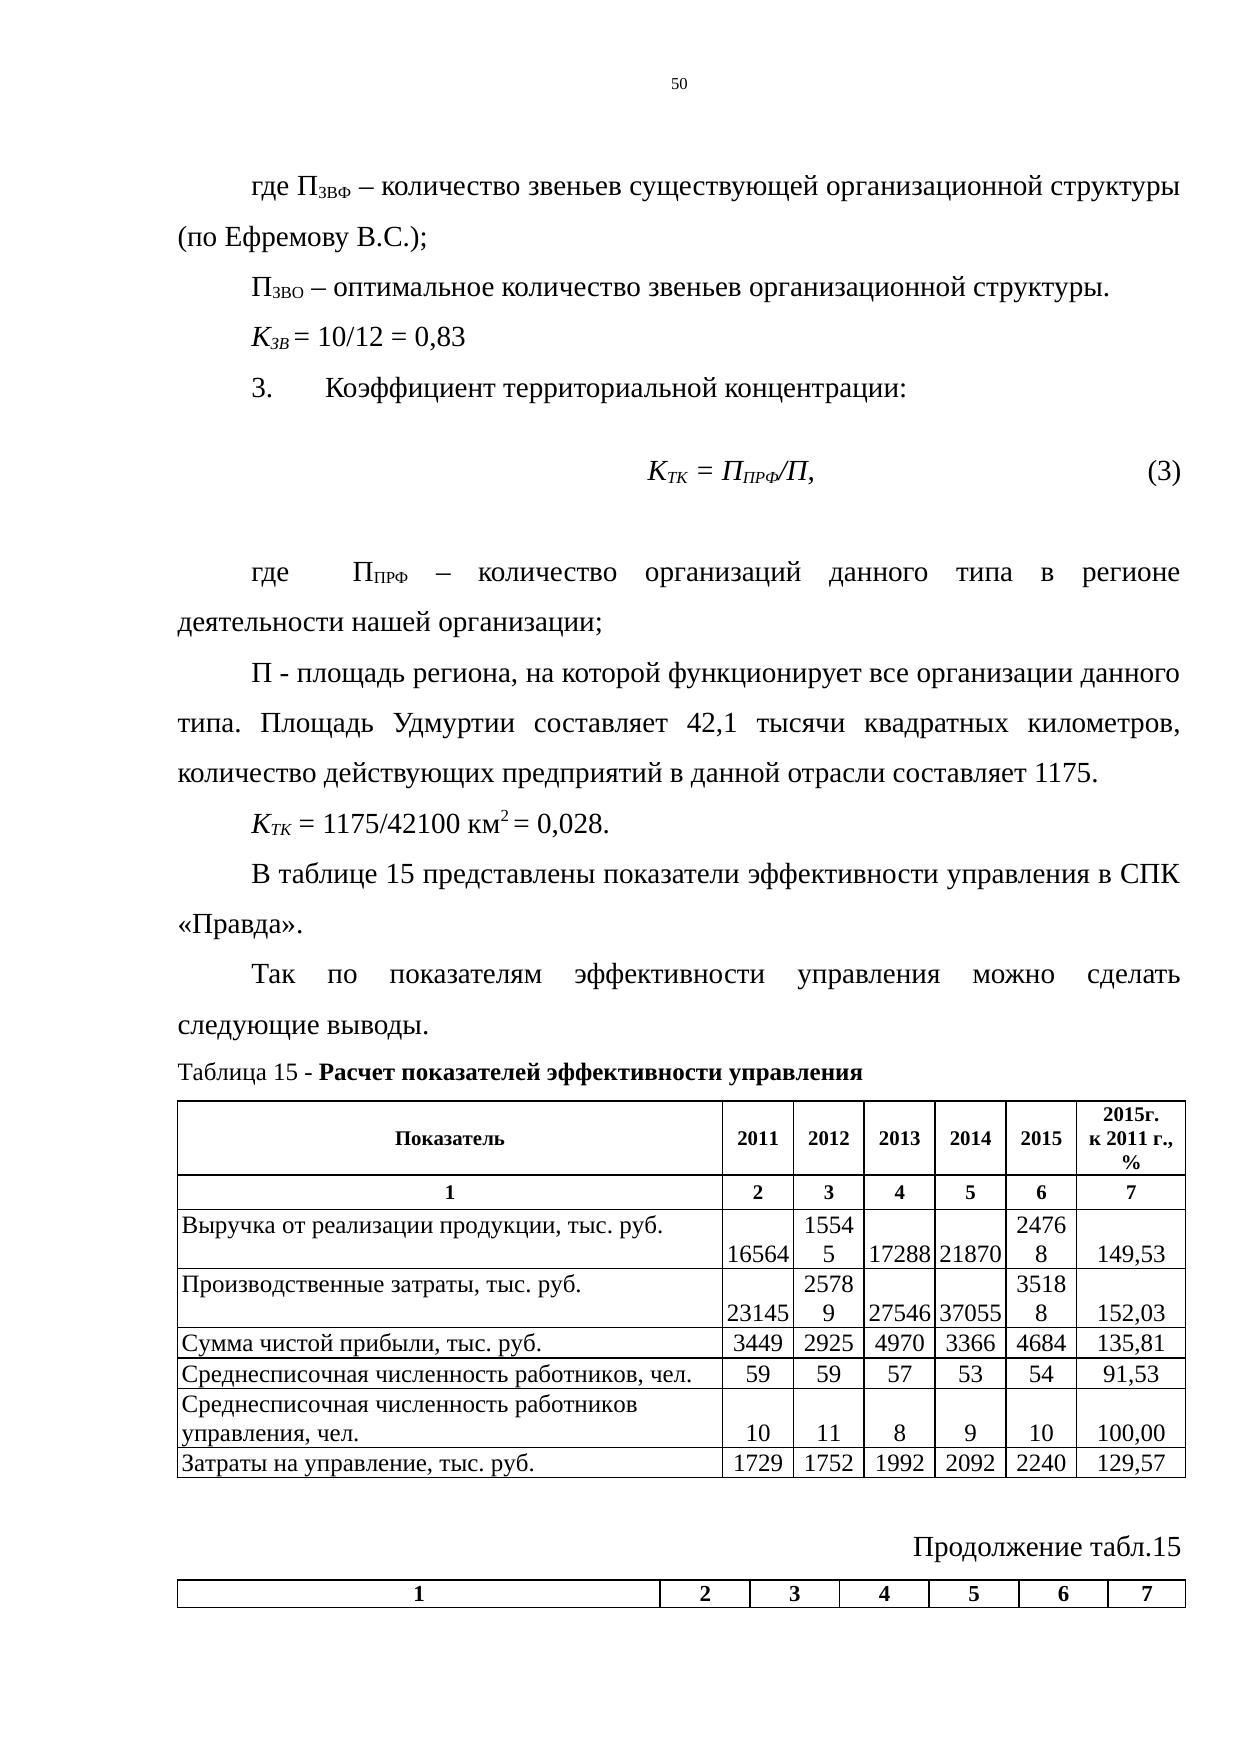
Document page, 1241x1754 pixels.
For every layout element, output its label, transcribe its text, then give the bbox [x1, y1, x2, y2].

table_cell 37055 [936, 1269, 1005, 1327]
table_cell Выручка от реализации продукции, тыс. руб. [178, 1210, 722, 1268]
table_cell 15545 [794, 1210, 863, 1268]
table_cell 4970 [865, 1328, 934, 1357]
table_cell 17288 [865, 1210, 934, 1268]
table_cell 24768 [1007, 1210, 1076, 1268]
table_cell 91,53 [1077, 1359, 1185, 1387]
table_cell 10 [1007, 1389, 1076, 1446]
table_cell Среднесписочная численность работников, чел. [178, 1359, 722, 1387]
table_header 6 [1020, 1581, 1107, 1607]
table_cell 7 [1077, 1176, 1185, 1209]
table_cell 2925 [794, 1328, 863, 1357]
table_header 4 [840, 1581, 928, 1607]
table_cell 1 [178, 1176, 722, 1209]
table_cell 57 [865, 1359, 934, 1387]
table_header 2014 [936, 1102, 1005, 1174]
text где ППРФ – количество организаций данного типа в регионе деятельности нашей организации; [177, 554, 1181, 638]
table_header 1 [178, 1581, 659, 1607]
text Так по показателям эффективности управления можно сделать следующие выводы. [177, 957, 1181, 1041]
table_cell 53 [936, 1359, 1005, 1387]
text Таблица 15 - Расчет показателей эффективности управления [177, 1057, 1181, 1086]
text где ПЗВФ – количество звеньев существующей организационной структуры (по Ефремову В.С.); [177, 168, 1181, 252]
table_cell Производственные затраты, тыс. руб. [178, 1269, 722, 1327]
text В таблице 15 представлены показатели эффективности управления в СПК «Правда». [177, 856, 1181, 940]
table_cell 135,81 [1077, 1328, 1185, 1357]
table_cell 27546 [865, 1269, 934, 1327]
table_header 2 [661, 1581, 749, 1607]
text КТК = 1175/42100 км2 = 0,028. [177, 806, 1181, 839]
table_cell 129,57 [1077, 1448, 1185, 1477]
table_cell 1729 [723, 1448, 793, 1477]
table_cell 2092 [936, 1448, 1005, 1477]
list Коэффициент территориальной концентрации: [177, 370, 1181, 403]
table_cell 54 [1007, 1359, 1076, 1387]
table_header 2013 [865, 1102, 934, 1174]
table_cell Среднесписочная численность работников управления, чел. [178, 1389, 722, 1446]
table_cell 2 [723, 1176, 793, 1209]
table_header 3 [751, 1581, 839, 1607]
table_cell 59 [794, 1359, 863, 1387]
table_cell 6 [1007, 1176, 1076, 1209]
table_cell 25789 [794, 1269, 863, 1327]
table_cell 11 [794, 1389, 863, 1446]
table_cell Сумма чистой прибыли, тыс. руб. [178, 1328, 722, 1357]
table_cell 8 [865, 1389, 934, 1446]
table_cell 2240 [1007, 1448, 1076, 1477]
table_cell Затраты на управление, тыс. руб. [178, 1448, 722, 1477]
table_header Показатель [178, 1102, 722, 1174]
table_cell 59 [723, 1359, 793, 1387]
table_cell 1992 [865, 1448, 934, 1477]
table_cell 4 [865, 1176, 934, 1209]
table_cell 35188 [1007, 1269, 1076, 1327]
table_header 7 [1109, 1581, 1185, 1607]
table_cell 3 [794, 1176, 863, 1209]
table_cell 23145 [723, 1269, 793, 1327]
table_cell 100,00 [1077, 1389, 1185, 1446]
table_header 2015г. к 2011 г., % [1077, 1102, 1185, 1174]
table_cell 4684 [1007, 1328, 1076, 1357]
text КТК = ППРФ/П, (3) [177, 453, 1181, 487]
table_header 2011 [723, 1102, 793, 1174]
text Продолжение табл.15 [177, 1529, 1181, 1562]
table_cell 10 [723, 1389, 793, 1446]
table_header 2012 [794, 1102, 863, 1174]
table_cell 16564 [723, 1210, 793, 1268]
table_cell 5 [936, 1176, 1005, 1209]
table_cell 3449 [723, 1328, 793, 1357]
table_header 2015 [1007, 1102, 1076, 1174]
table_cell 152,03 [1077, 1269, 1185, 1327]
text П - площадь региона, на которой функционирует все организации данного типа. Площадь Удмуртии составляет 42,1 тысячи квадратных километров, количество действующих предприятий в данной отрасли составляет 1175. [177, 655, 1181, 789]
text ПЗВО – оптимальное количество звеньев организационной структуры. [177, 269, 1181, 303]
table_cell 9 [936, 1389, 1005, 1446]
table_cell 149,53 [1077, 1210, 1185, 1268]
table_header 5 [930, 1581, 1018, 1607]
table_cell 3366 [936, 1328, 1005, 1357]
table_cell 1752 [794, 1448, 863, 1477]
table_cell 21870 [936, 1210, 1005, 1268]
text КЗВ = 10/12 = 0,83 [177, 319, 1181, 353]
